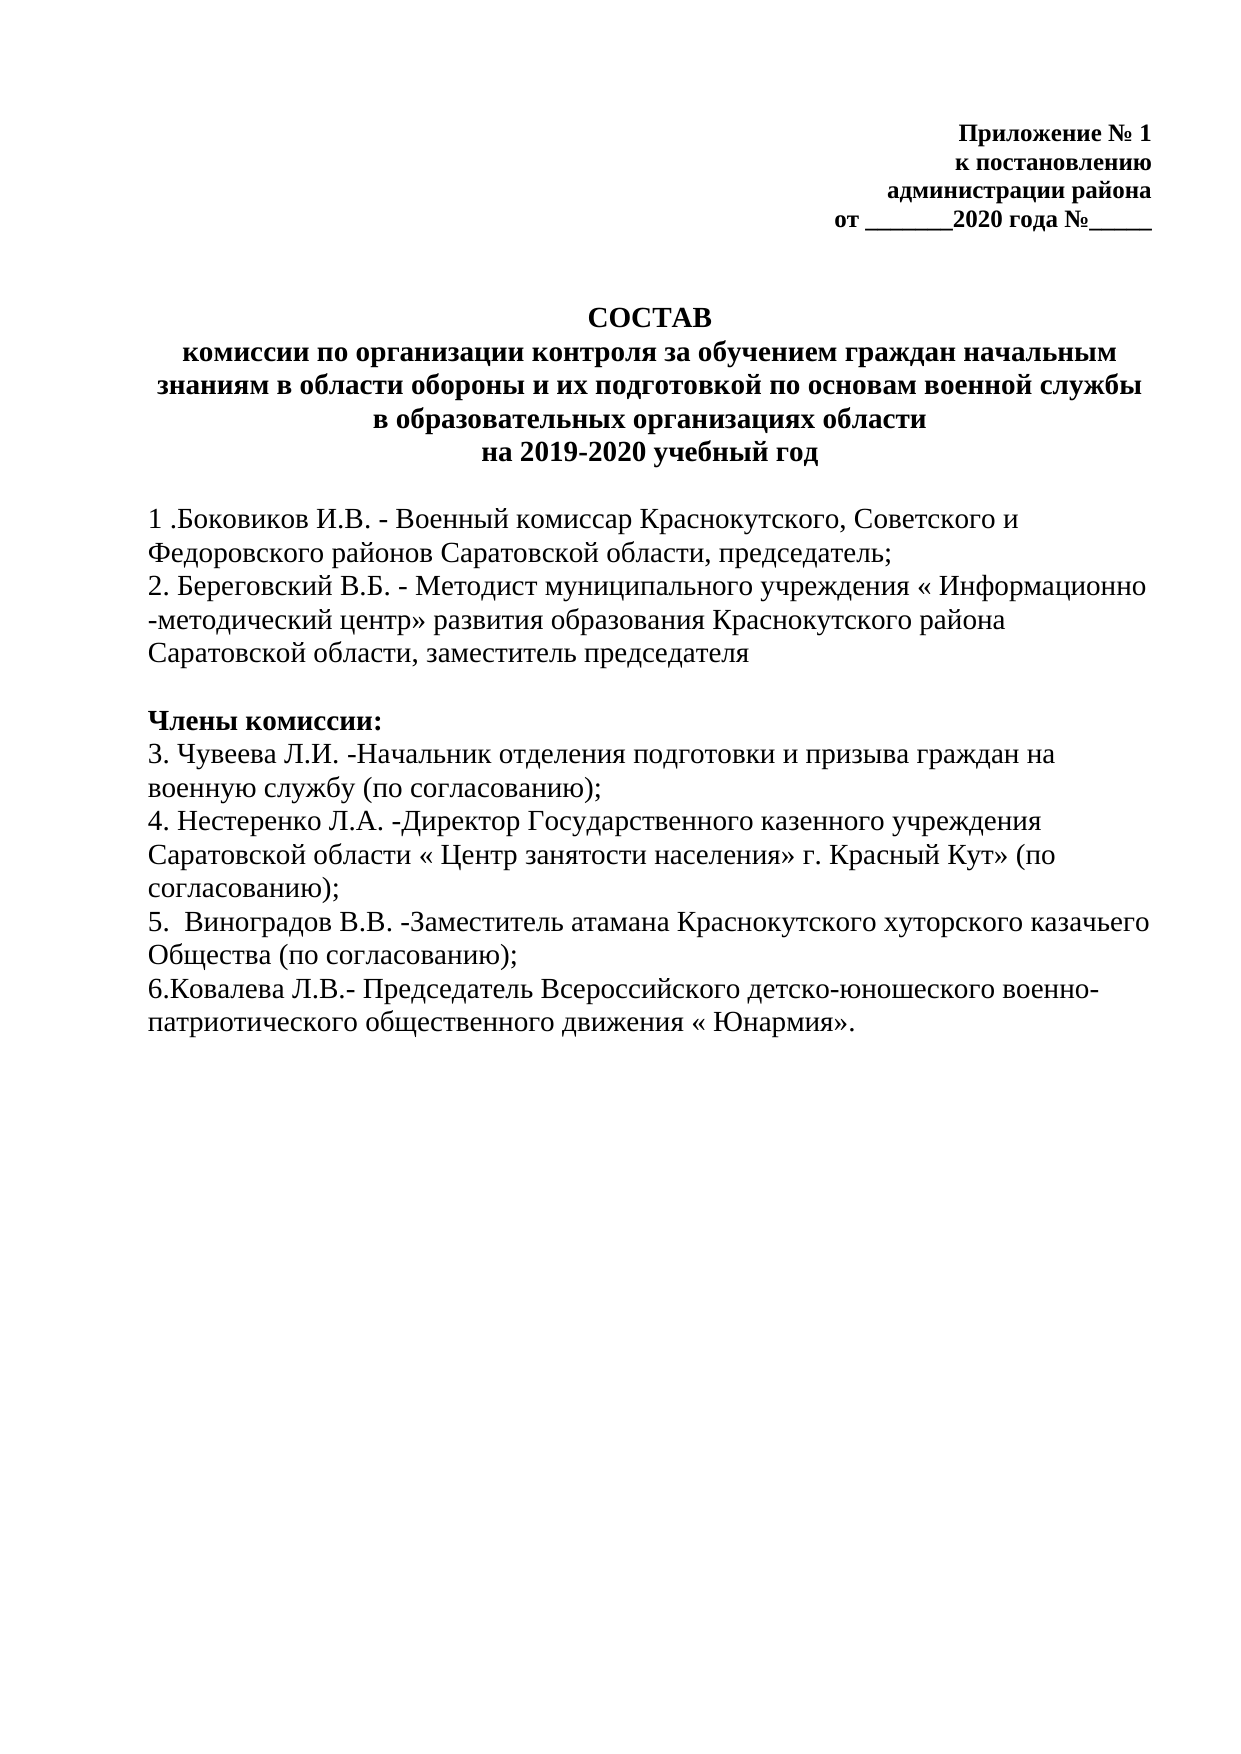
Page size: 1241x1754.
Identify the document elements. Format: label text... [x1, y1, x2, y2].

text Члены комиссии: [148, 703, 1152, 736]
text 6.Ковалева Л.В.- Председатель Всероссийского детско-юношеского военно- патриотического общественного движения « Юнармия». [148, 971, 1152, 1038]
text 3. Чувеева Л.И. -Начальник отделения подготовки и призыва граждан на военную службу (по согласованию); [148, 736, 1152, 803]
text от _______2020 года №_____ [148, 204, 1152, 233]
text комиссии по организации контроля за обучением граждан начальным знаниям в области обороны и их подготовкой по основам военной службы в образовательных организациях области на 2019-2020 учебный год [148, 334, 1152, 468]
text Федоровского районов Саратовской области, председатель; [148, 535, 1152, 568]
text 2. Береговский В.Б. - Методист муниципального учреждения « Информационно -методический центр» развития образования Краснокутского района Саратовской области, заместитель председателя [148, 568, 1152, 669]
text 4. Нестеренко Л.А. -Директор Государственного казенного учреждения Саратовской области « Центр занятости населения» г. Красный Кут» (по согласованию); [148, 803, 1152, 904]
text администрации района [148, 176, 1152, 204]
text к постановлению [148, 147, 1152, 176]
text 1 .Боковиков И.В. - Военный комиссар Краснокутского, Советского и [148, 501, 1152, 535]
text СОСТАВ [148, 300, 1152, 334]
text 5. Виноградов В.В. -Заместитель атамана Краснокутского хуторского казачьего Общества (по согласованию); [148, 904, 1152, 971]
text Приложение № 1 [148, 118, 1152, 147]
